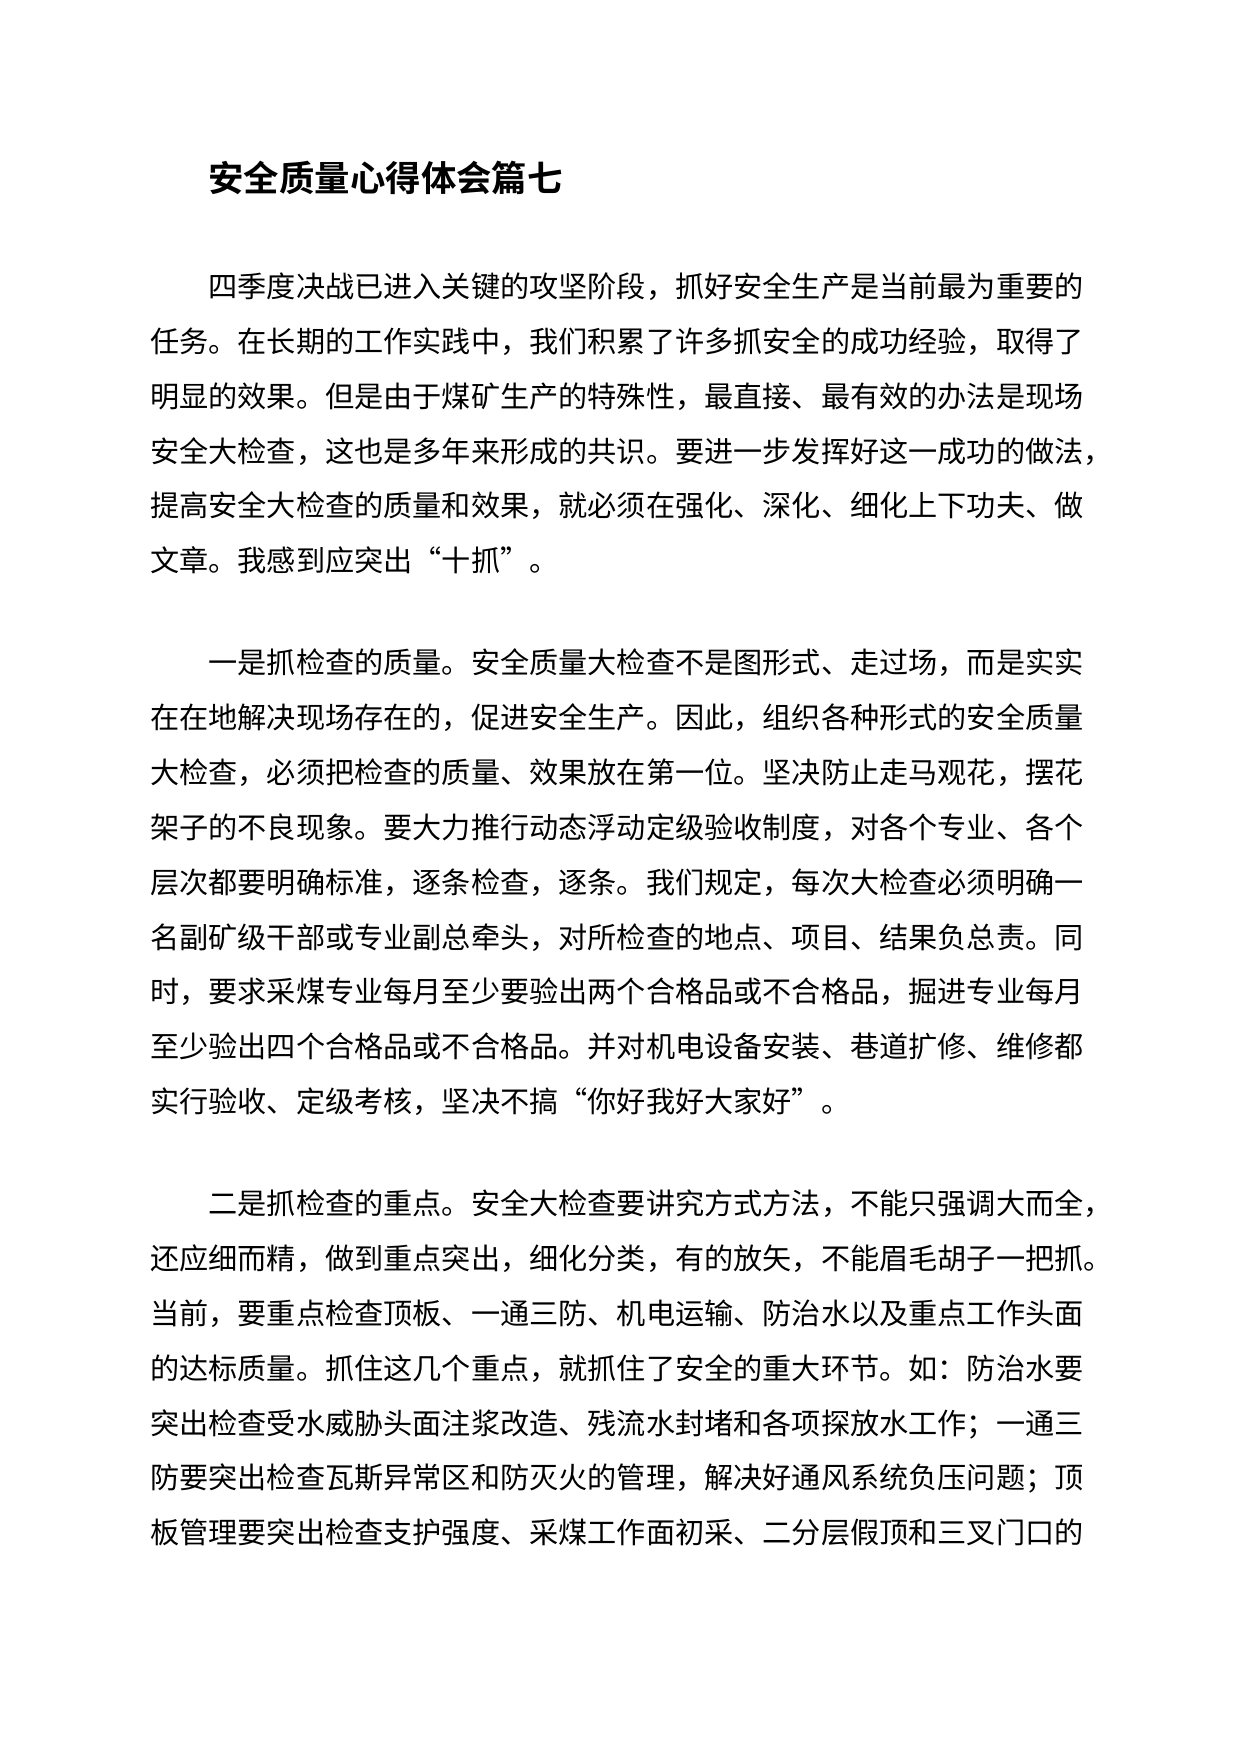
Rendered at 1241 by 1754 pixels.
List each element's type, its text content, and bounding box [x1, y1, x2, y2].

text 安全质量心得体会篇七 [150, 150, 1090, 201]
text 四季度决战已进入关键的攻坚阶段，抓好安全生产是当前最为重要的任务。在长期的工作实践中，我们积累了许多抓安全的成功经验，取得了明显的效果。但是由于煤矿生产的特殊性，最直接、最有效的办法是现场安全大检查，这也是多年来形成的共识。要进一步发挥好这一成功的做法，提高安全大检查的质量和效果，就必须在强化、深化、细化上下功夫、做文章。我感到应突出“十抓”。 [150, 263, 1090, 580]
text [150, 1181, 1090, 1552]
text 一是抓检查的质量。安全质量大检查不是图形式、走过场，而是实实在在地解决现场存在的，促进安全生产。因此，组织各种形式的安全质量大检查，必须把检查的质量、效果放在第一位。坚决防止走马观花，摆花架子的不良现象。要大力推行动态浮动定级验收制度，对各个专业、各个层次都要明确标准，逐条检查，逐条。我们规定，每次大检查必须明确一名副矿级干部或专业副总牵头，对所检查的地点、项目、结果负总责。同时，要求采煤专业每月至少要验出两个合格品或不合格品，掘进专业每月至少验出四个合格品或不合格品。并对机电设备安装、巷道扩修、维修都实行验收、定级考核，坚决不搞“你好我好大家好”。 [150, 640, 1090, 1121]
